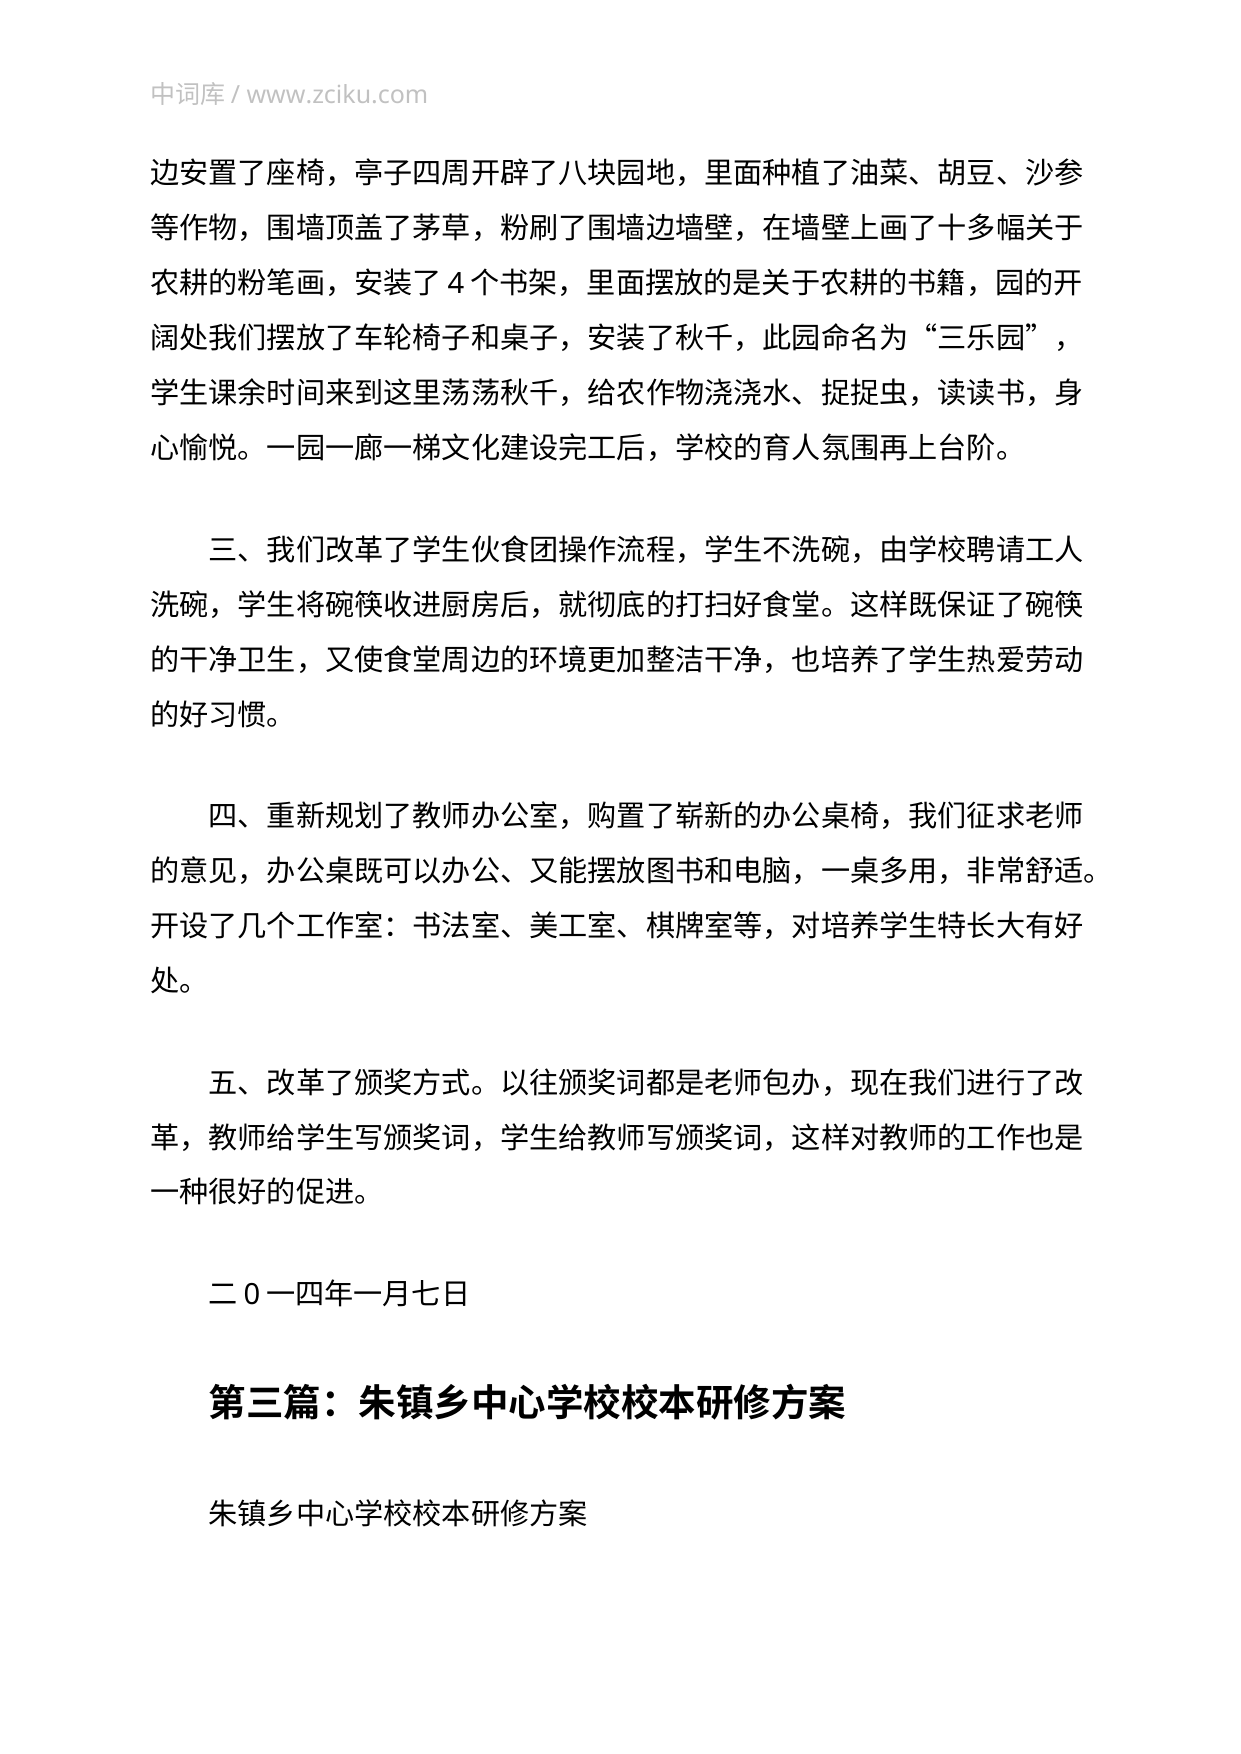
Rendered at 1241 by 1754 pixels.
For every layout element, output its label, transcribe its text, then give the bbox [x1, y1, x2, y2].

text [150, 150, 1090, 467]
text 朱镇乡中心学校校本研修方案 [150, 1490, 1090, 1532]
text 五、改革了颁奖方式。以往颁奖词都是老师包办，现在我们进行了改革，教师给学生写颁奖词，学生给教师写颁奖词，这样对教师的工作也是一种很好的促进。 [150, 1059, 1090, 1211]
text 二0一四年一月七日 [150, 1271, 1090, 1313]
text 三、我们改革了学生伙食团操作流程，学生不洗碗，由学校聘请工人洗碗，学生将碗筷收进厨房后，就彻底的打扫好食堂。这样既保证了碗筷的干净卫生，又使食堂周边的环境更加整洁干净，也培养了学生热爱劳动的好习惯。 [150, 526, 1090, 733]
text 四、重新规划了教师办公室，购置了崭新的办公桌椅，我们征求老师的意见，办公桌既可以办公、又能摆放图书和电脑，一桌多用，非常舒适。开设了几个工作室：书法室、美工室、棋牌室等，对培养学生特长大有好处。 [150, 793, 1090, 1000]
text 第三篇：朱镇乡中心学校校本研修方案 [150, 1373, 1090, 1427]
